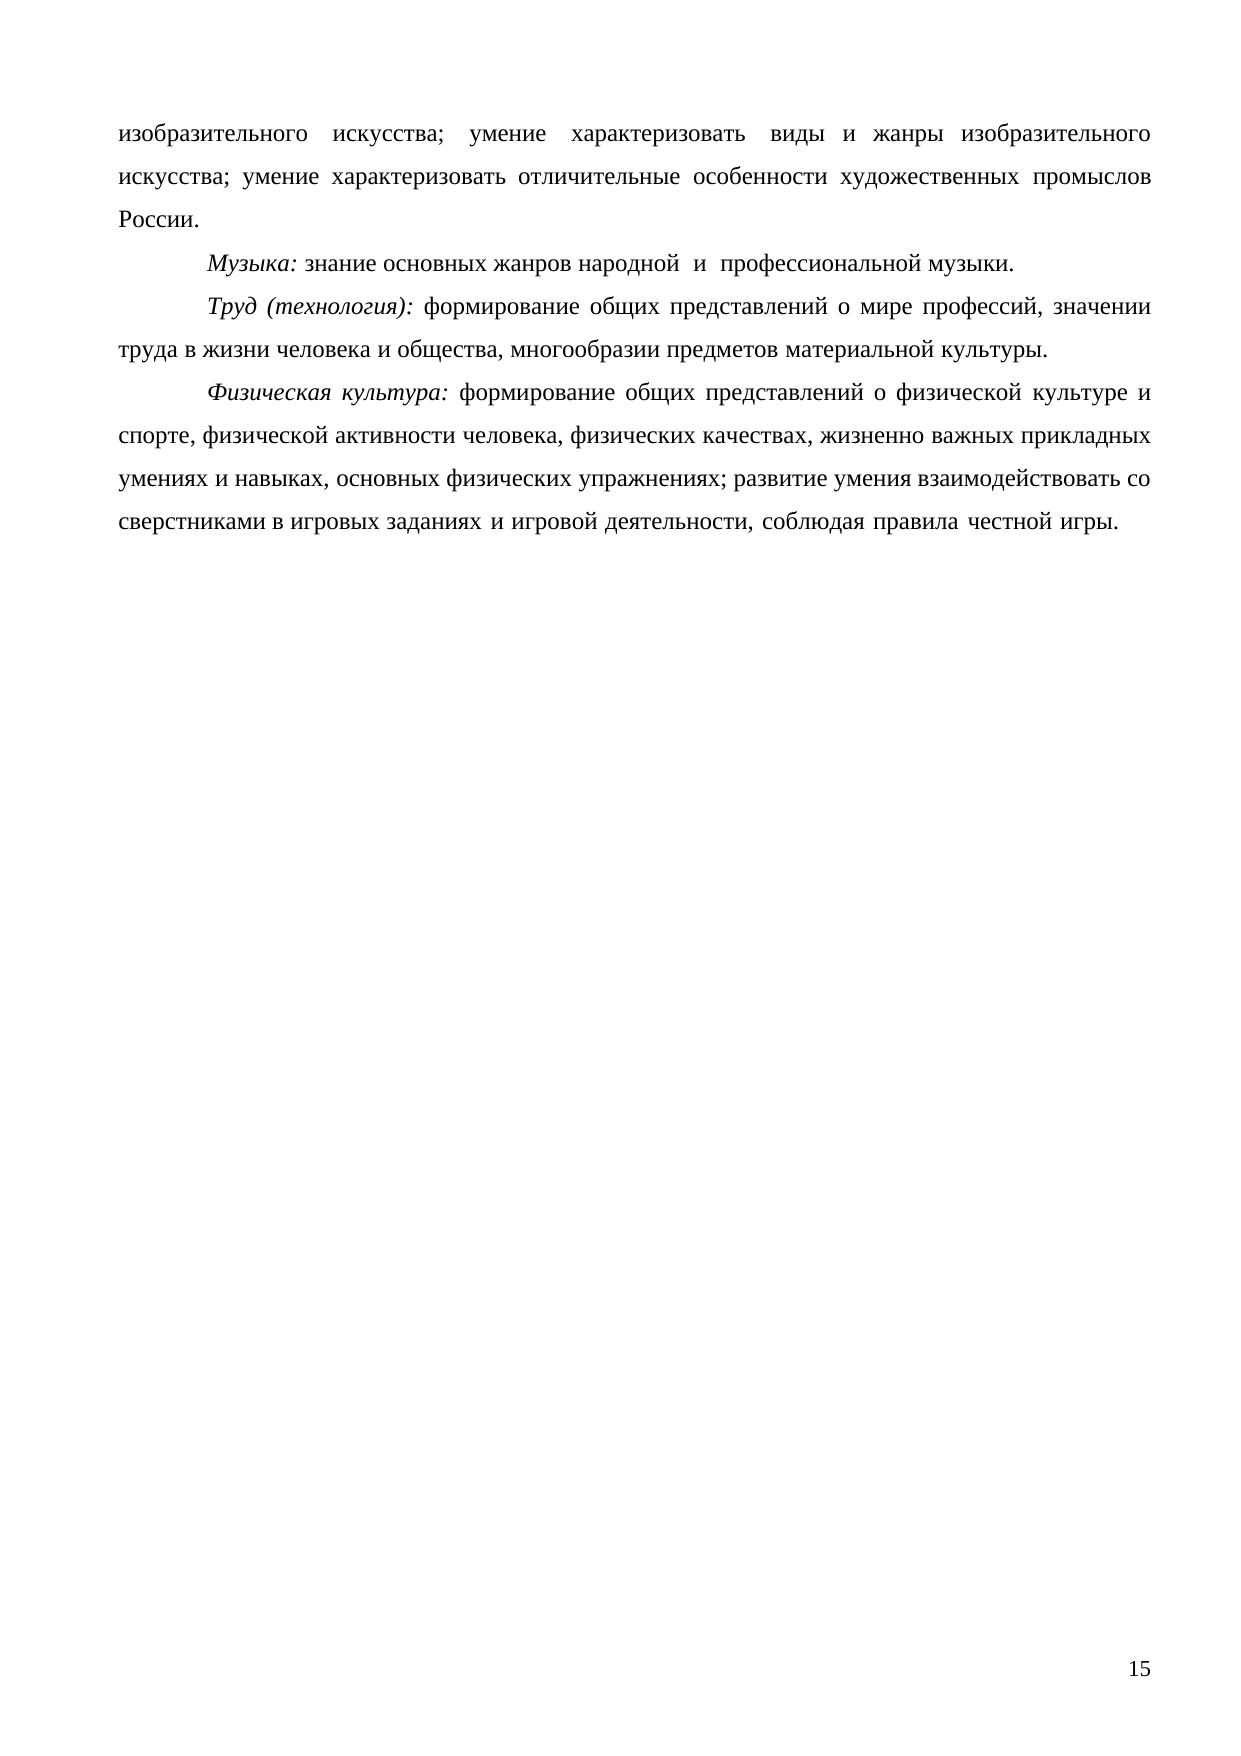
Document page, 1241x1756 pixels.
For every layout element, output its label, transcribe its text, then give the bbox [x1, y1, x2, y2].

text Музыка: знание основных жанров народной и профессиональной музыки. [118, 248, 1151, 276]
text Труд (технология): формирование общих представлений о мире профессий, значении труда в жизни человека и общества, многообразии предметов материальной культуры. [118, 291, 1151, 363]
text Физическая культура: формирование общих представлений о физической культуре и спорте, физической активности человека, физических качествах, жизненно важных прикладных умениях и навыках, основных физических упражнениях; развитие умения взаимодействовать со сверстниками в игровых заданиях и игровой деятельности, соблюдая правила честной игры. [118, 377, 1151, 535]
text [118, 118, 1151, 233]
